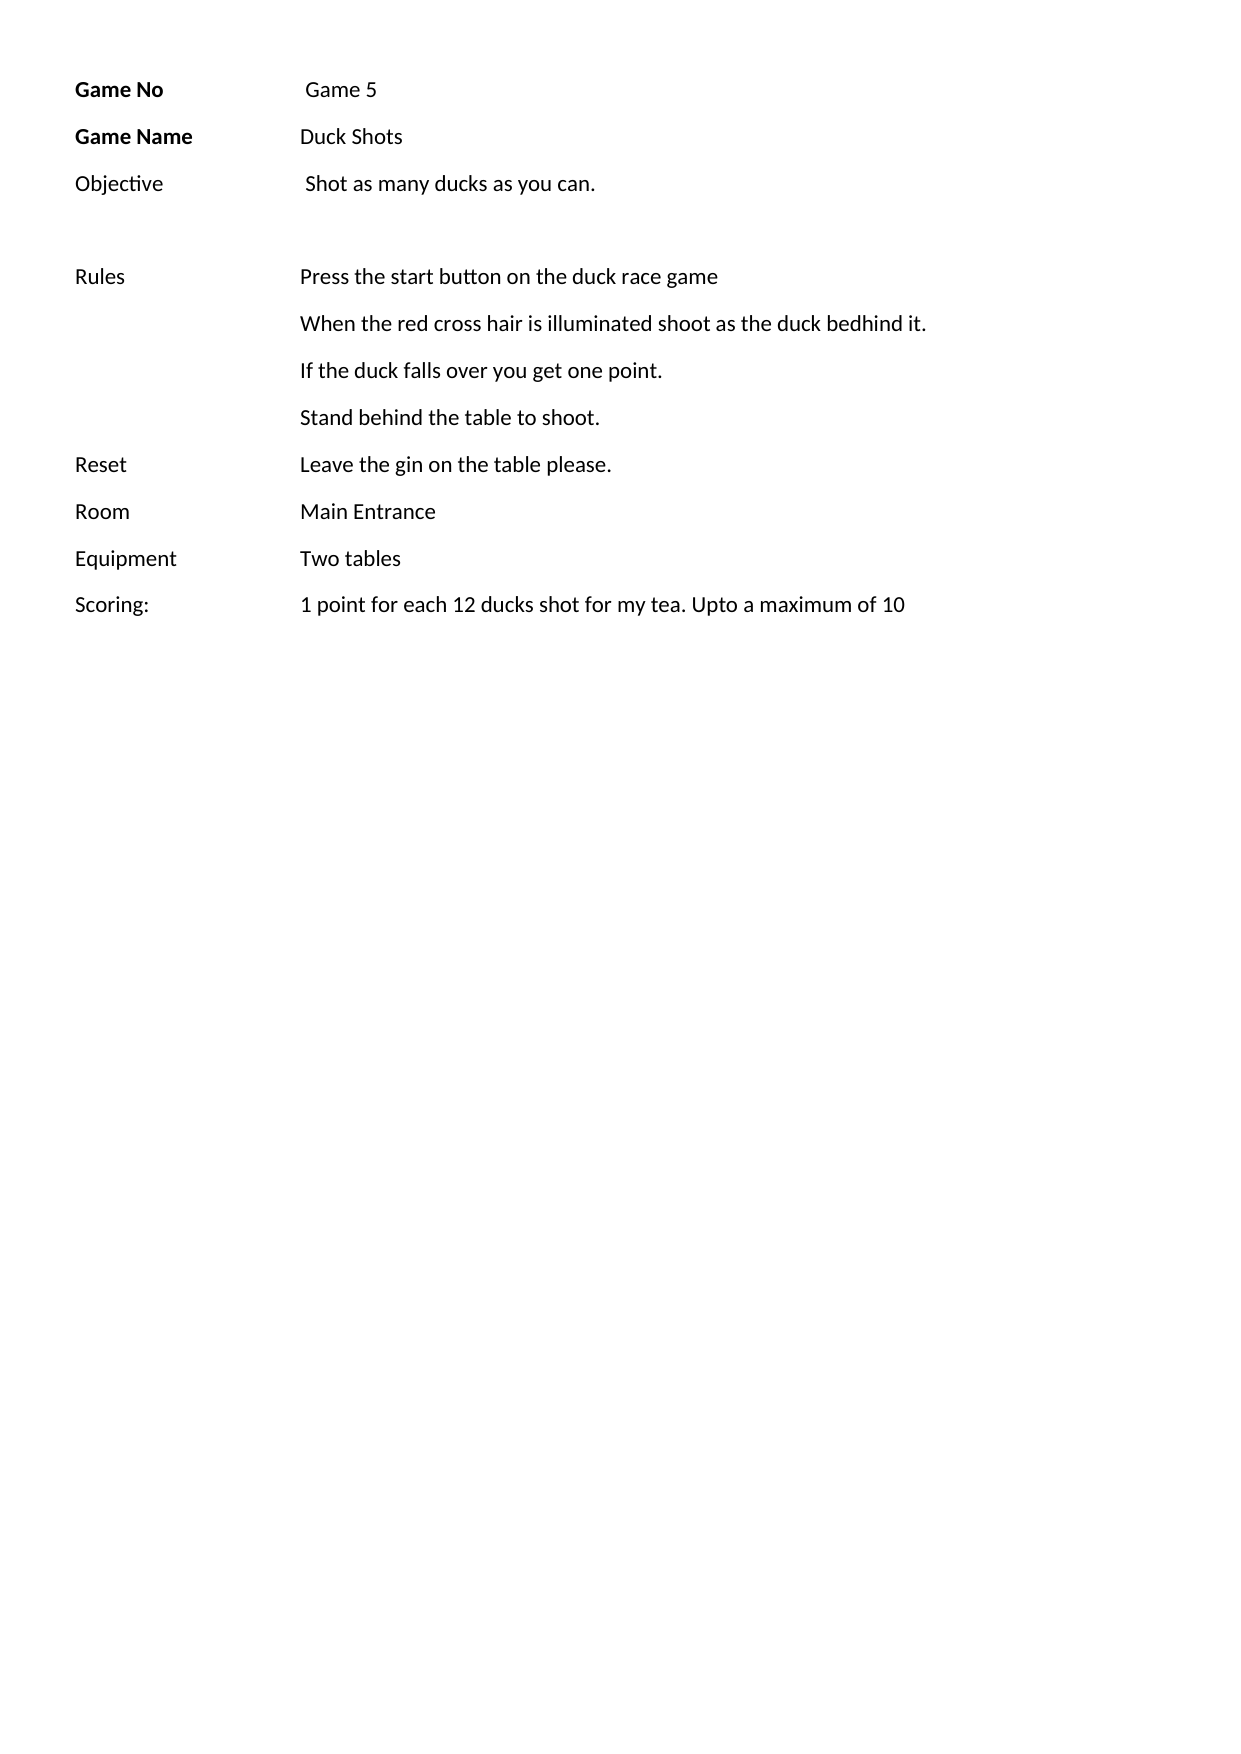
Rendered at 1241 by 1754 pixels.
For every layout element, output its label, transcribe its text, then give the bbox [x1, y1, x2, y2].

text Objective Shot as many ducks as you can. [75, 169, 1165, 197]
text Room Main Entrance [75, 497, 1165, 525]
text Rules Press the start button on the duck race game [75, 262, 1165, 291]
text If the duck falls over you get one point. [75, 356, 1165, 384]
text Equipment Two tables [75, 544, 1165, 572]
text Stand behind the table to shoot. [75, 403, 1165, 431]
text Scoring: 1 point for each 12 ducks shot for my tea. Upto a maximum of 10 [75, 591, 1165, 619]
text Reset Leave the gin on the table please. [75, 450, 1165, 478]
text When the red cross hair is illuminated shoot as the duck bedhind it. [75, 309, 1165, 337]
text Game No Game 5 [75, 75, 1165, 103]
text Game Name Duck Shots [75, 122, 1165, 150]
